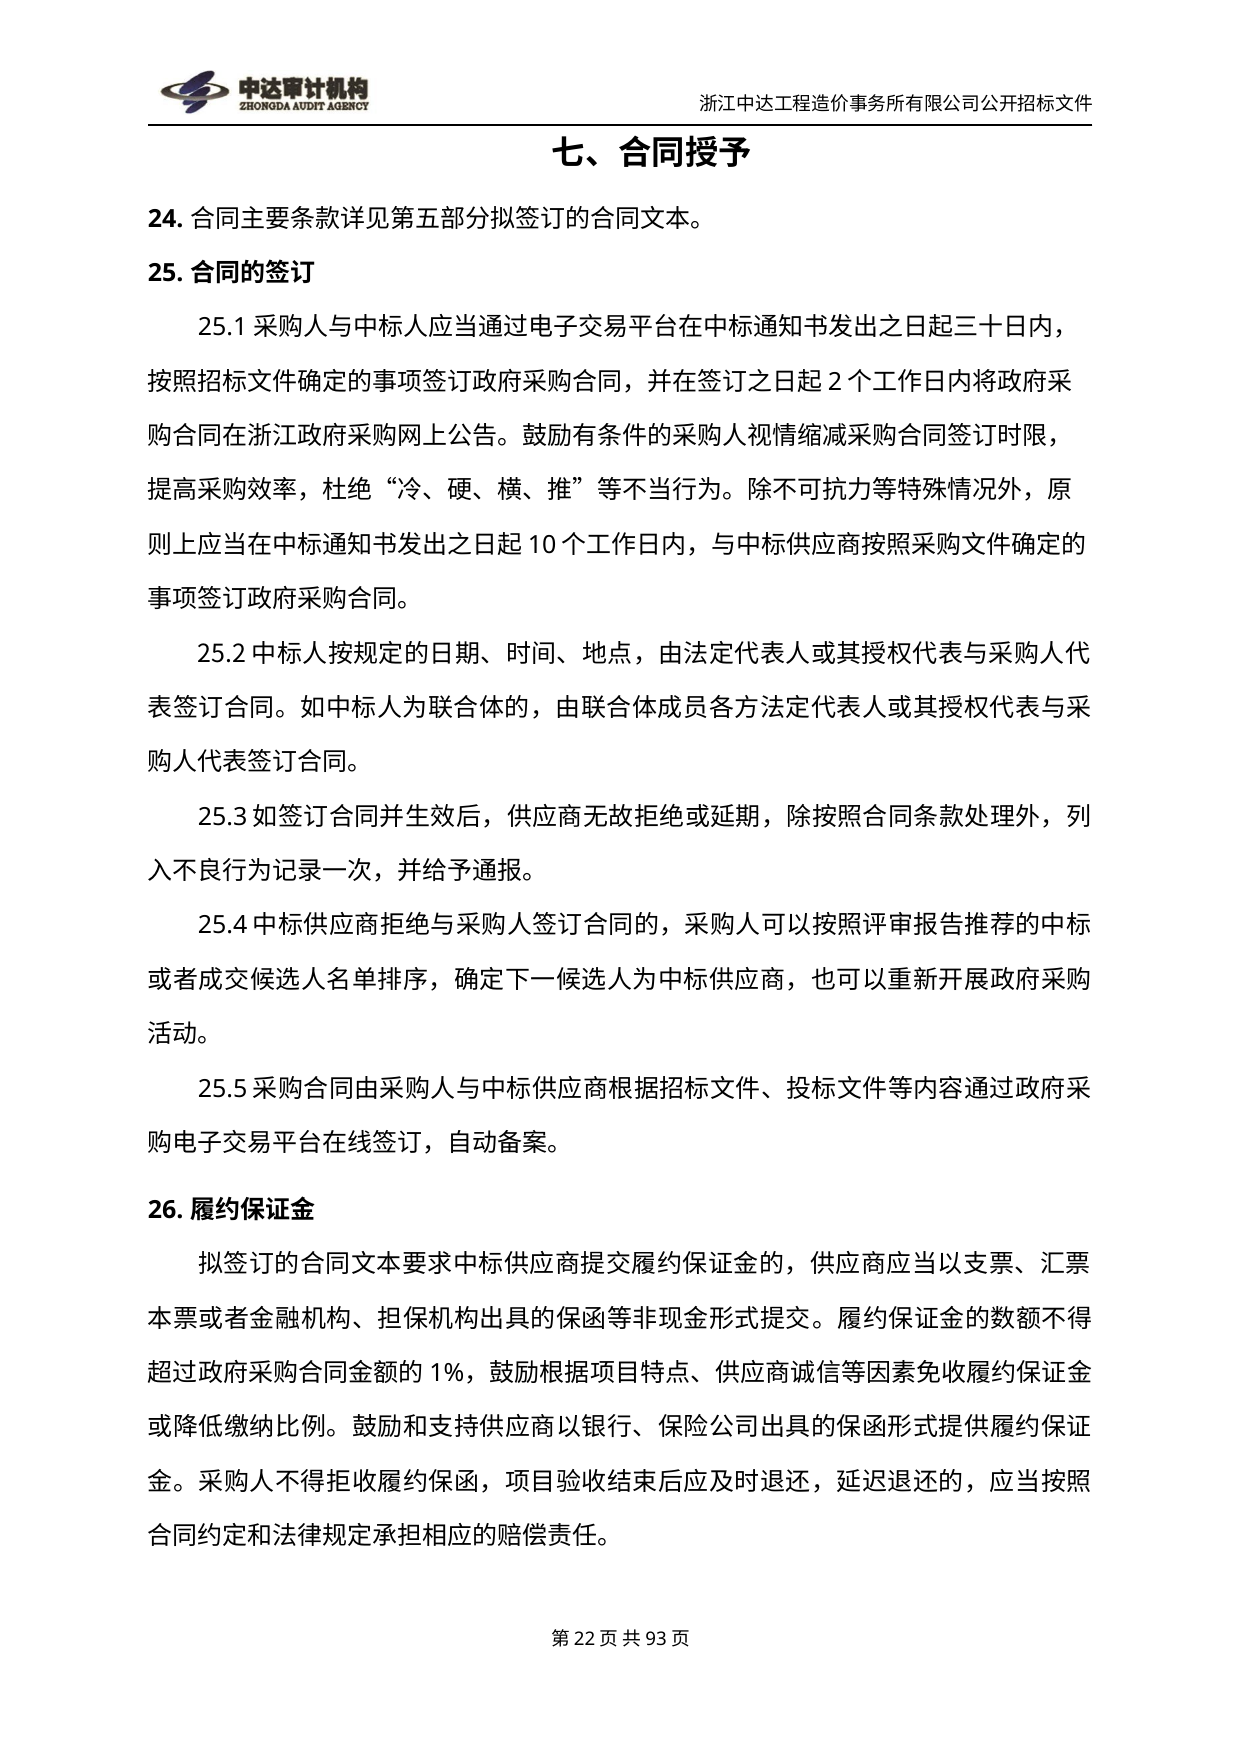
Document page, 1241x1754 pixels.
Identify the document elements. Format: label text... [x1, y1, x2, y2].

text 24. 合同主要条款详见第五部分拟签订的合同文本。 [148, 198, 1092, 234]
text 26. 履约保证金 [148, 1189, 1092, 1226]
text 25.2中标人按规定的日期、时间、地点，由法定代表人或其授权代表与采购人代表签订合同。如中标人为联合体的，由联合体成员各方法定代表人或其授权代表与采购人代表签订合同。 [148, 633, 1092, 778]
text 25.1 采购人与中标人应当通过电子交易平台在中标通知书发出之日起三十日内，按照招标文件确定的事项签订政府采购合同，并在签订之日起2个工作日内将政府采购合同在浙江政府采购网上公告。鼓励有条件的采购人视情缩减采购合同签订时限，提高采购效率，杜绝“冷、硬、横、推”等不当行为。除不可抗力等特殊情况外，原则上应当在中标通知书发出之日起10个工作日内，与中标供应商按照采购文件确定的事项签订政府采购合同。 [148, 307, 1092, 615]
text 25.5采购合同由采购人与中标供应商根据招标文件、投标文件等内容通过政府采购电子交易平台在线签订，自动备案。 [148, 1068, 1092, 1159]
text 25.3如签订合同并生效后，供应商无故拒绝或延期，除按照合同条款处理外，列入不良行为记录一次，并给予通报。 [148, 796, 1092, 887]
picture [157, 70, 377, 115]
text 25.4中标供应商拒绝与采购人签订合同的，采购人可以按照评审报告推荐的中标或者成交候选人名单排序，确定下一候选人为中标供应商，也可以重新开展政府采购活动。 [148, 905, 1092, 1050]
text 拟签订的合同文本要求中标供应商提交履约保证金的，供应商应当以支票、汇票、本票或者金融机构、担保机构出具的保函等非现金形式提交。履约保证金的数额不得超过政府采购合同金额的1%，鼓励根据项目特点、供应商诚信等因素免收履约保证金或降低缴纳比例。鼓励和支持供应商以银行、保险公司出具的保函形式提供履约保证金。采购人不得拒收履约保函，项目验收结束后应及时退还，延迟退还的，应当按照合同约定和法律规定承担相应的赔偿责任。 [148, 1244, 1092, 1552]
text 25. 合同的签订 [148, 252, 1092, 289]
text 七、合同授予 [160, 126, 1092, 174]
